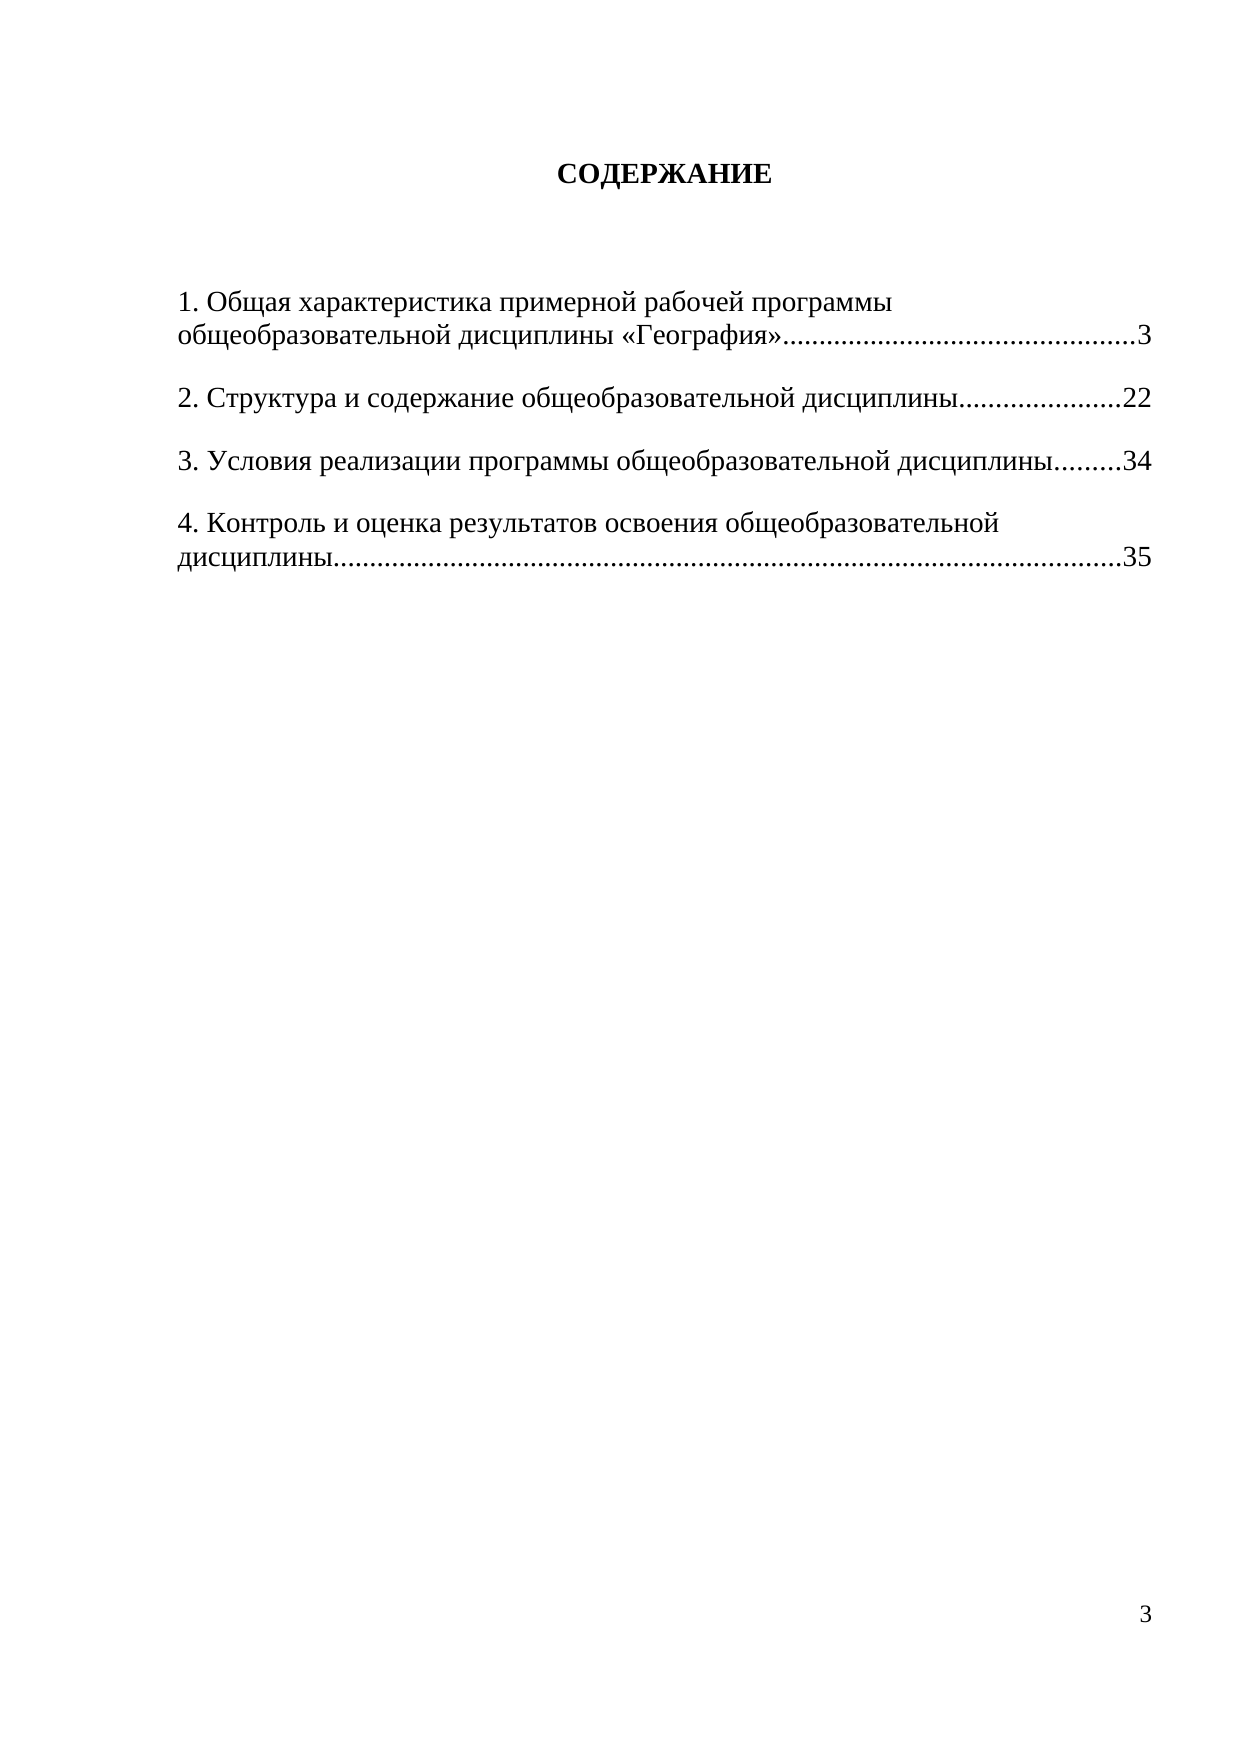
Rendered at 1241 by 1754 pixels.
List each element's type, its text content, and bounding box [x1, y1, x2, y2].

text 1. Общая характеристика примерной рабочей программы общеобразовательной дисциплины «География» 3 [177, 284, 1152, 351]
text 3. Условия реализации программы общеобразовательной дисциплины 34 [177, 443, 1152, 476]
text 4. Контроль и оценка результатов освоения общеобразовательной дисциплины 35 [177, 505, 1152, 572]
text СОДЕРЖАНИЕ [177, 157, 1152, 190]
text 2. Структура и содержание общеобразовательной дисциплины 22 [177, 380, 1152, 413]
